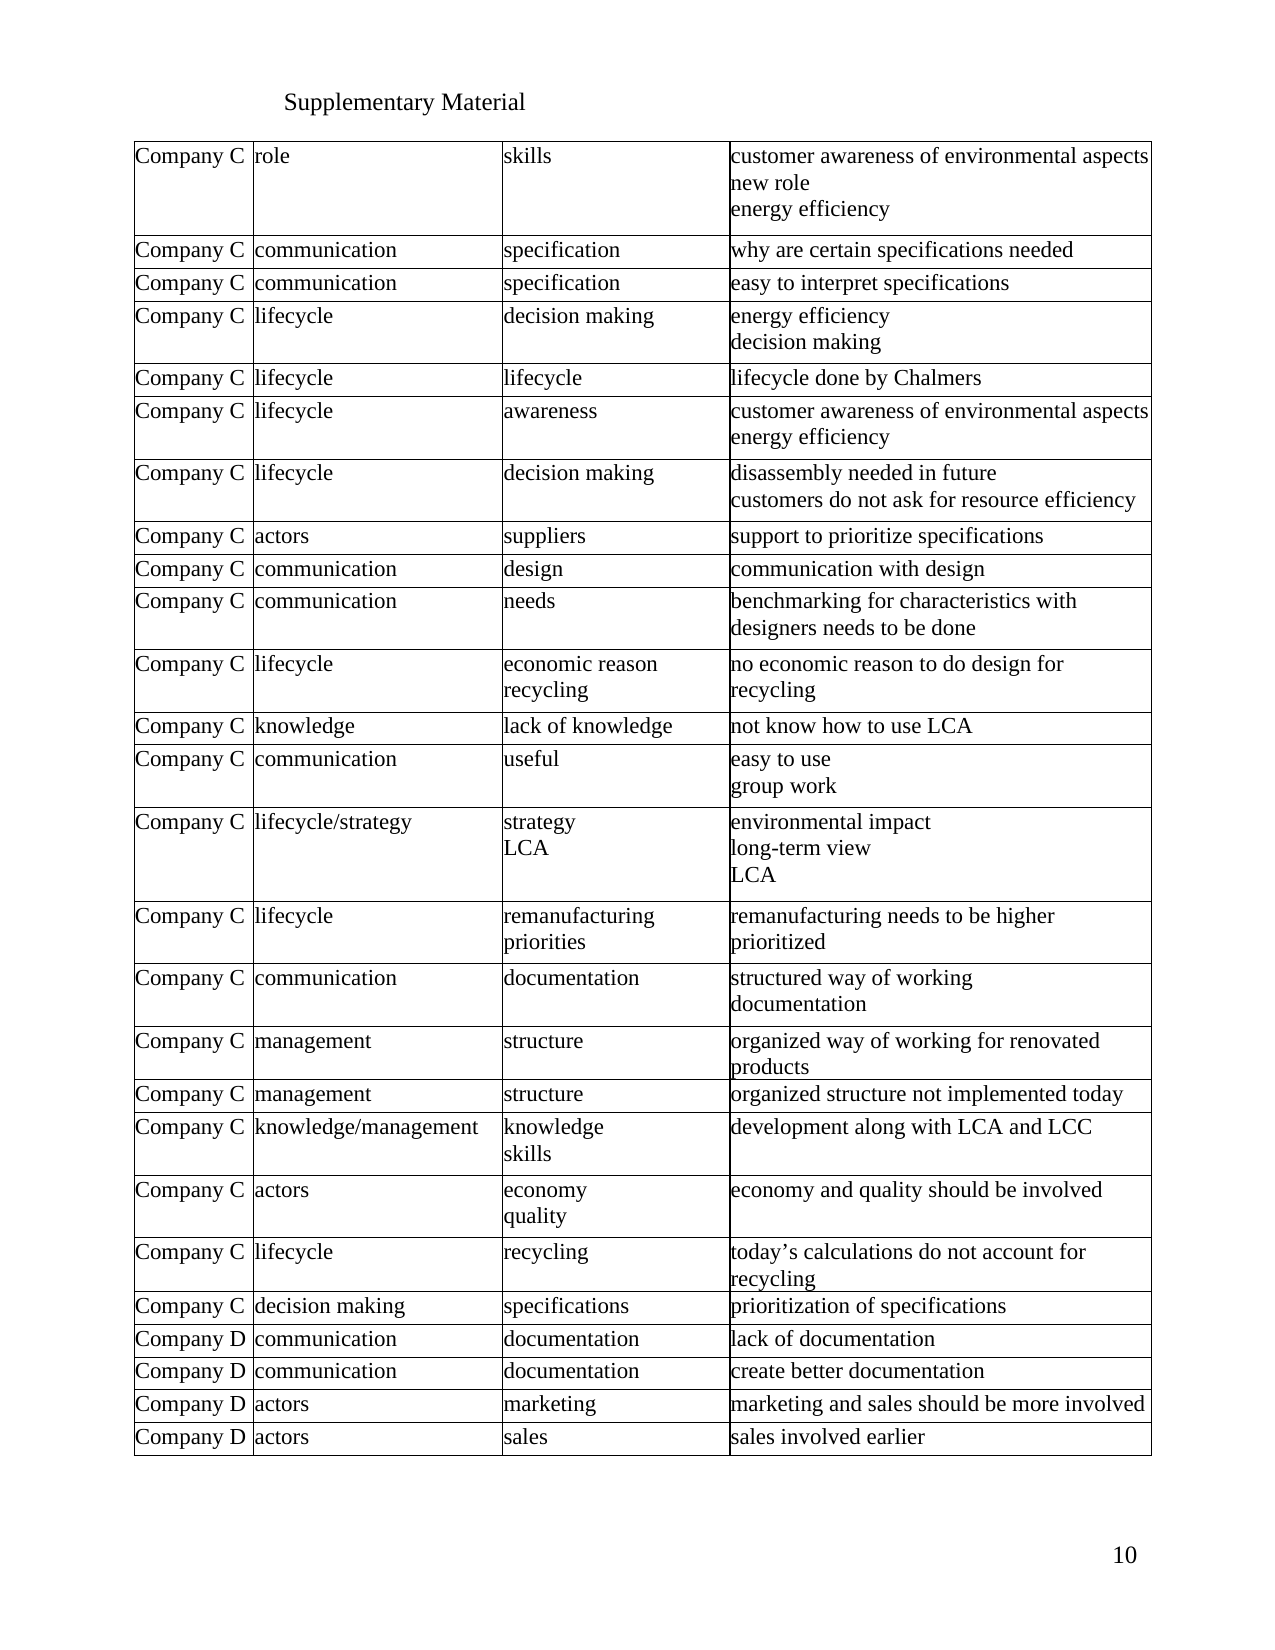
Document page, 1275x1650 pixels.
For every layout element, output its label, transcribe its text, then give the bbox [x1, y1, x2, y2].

table_cell lifecycle [254, 1238, 502, 1291]
table_cell Company C [135, 236, 253, 268]
table_cell remanufacturing priorities [503, 902, 729, 963]
table_cell Company C [135, 713, 253, 744]
table_cell Company C [135, 1292, 253, 1324]
table_cell management [254, 1080, 502, 1112]
table_cell decision making [503, 460, 729, 521]
table_cell role [254, 142, 502, 235]
table_cell prioritization of specifications [731, 1292, 1151, 1324]
table_cell customer awareness of environmental aspects new role energy efficiency [731, 142, 1151, 235]
table_cell today’s calculations do not account for recycling [731, 1238, 1151, 1291]
table_cell structure [503, 1080, 729, 1112]
table_cell communication [254, 269, 502, 301]
table_cell not know how to use LCA [731, 713, 1151, 744]
table_cell energy efficiency decision making [731, 302, 1151, 363]
table_cell environmental impact long-term view LCA [731, 808, 1151, 901]
table_cell development along with LCA and LCC [731, 1113, 1151, 1175]
table_cell Company C [135, 1113, 253, 1175]
table_cell Company D [135, 1423, 253, 1455]
table_cell specification [503, 269, 729, 301]
table_cell lifecycle [254, 397, 502, 458]
table_cell knowledge/management [254, 1113, 502, 1175]
table_cell recycling [503, 1238, 729, 1291]
table_cell Company C [135, 522, 253, 554]
table_cell no economic reason to do design for recycling [731, 650, 1151, 712]
table_cell marketing [503, 1390, 729, 1422]
table_cell knowledge [254, 713, 502, 744]
table_cell awareness [503, 397, 729, 458]
table_cell lifecycle [254, 302, 502, 363]
table_cell Company C [135, 1238, 253, 1291]
table_cell organized structure not implemented today [731, 1080, 1151, 1112]
table_cell design [503, 555, 729, 587]
table_cell economy and quality should be involved [731, 1176, 1151, 1237]
table_cell skills [503, 142, 729, 235]
table_cell Company D [135, 1358, 253, 1389]
table_cell actors [254, 1176, 502, 1237]
table_cell Company C [135, 555, 253, 587]
table_cell Company C [135, 397, 253, 458]
table_cell documentation [503, 1325, 729, 1357]
table_cell Company C [135, 588, 253, 649]
table_cell communication [254, 964, 502, 1026]
table_cell documentation [503, 1358, 729, 1389]
table_cell support to prioritize specifications [731, 522, 1151, 554]
table_cell structure [503, 1027, 729, 1079]
table_cell Company C [135, 745, 253, 807]
table_cell documentation [503, 964, 729, 1026]
table_cell Company C [135, 364, 253, 396]
table_cell why are certain specifications needed [731, 236, 1151, 268]
table_cell Company C [135, 302, 253, 363]
table_cell remanufacturing needs to be higher prioritized [731, 902, 1151, 963]
table_cell communication [254, 588, 502, 649]
table_cell specifications [503, 1292, 729, 1324]
table_cell Company C [135, 650, 253, 712]
table_cell communication [254, 1325, 502, 1357]
table_cell Company C [135, 142, 253, 235]
table_cell marketing and sales should be more involved [731, 1390, 1151, 1422]
table_cell lack of knowledge [503, 713, 729, 744]
table_cell easy to interpret specifications [731, 269, 1151, 301]
table_cell Company C [135, 902, 253, 963]
table_cell actors [254, 522, 502, 554]
table_cell create better documentation [731, 1358, 1151, 1389]
table_cell lifecycle [503, 364, 729, 396]
table_cell structured way of working documentation [731, 964, 1151, 1026]
table_cell management [254, 1027, 502, 1079]
table_cell lifecycle [254, 650, 502, 712]
table_cell Company C [135, 964, 253, 1026]
table_cell sales involved earlier [731, 1423, 1151, 1455]
table_cell economy quality [503, 1176, 729, 1237]
table_cell actors [254, 1390, 502, 1422]
table_cell organized way of working for renovated products [731, 1027, 1151, 1079]
table_cell Company C [135, 1176, 253, 1237]
table_cell actors [254, 1423, 502, 1455]
table_cell useful [503, 745, 729, 807]
table_cell communication [254, 236, 502, 268]
table_cell lifecycle [254, 902, 502, 963]
table_cell communication [254, 745, 502, 807]
table_cell lifecycle [254, 460, 502, 521]
table_cell Company D [135, 1390, 253, 1422]
table_cell Company C [135, 1080, 253, 1112]
table_cell economic reason recycling [503, 650, 729, 712]
table_cell suppliers [503, 522, 729, 554]
table_cell Company C [135, 269, 253, 301]
table_cell communication with design [731, 555, 1151, 587]
table_cell Company C [135, 460, 253, 521]
table_cell communication [254, 1358, 502, 1389]
table_cell lifecycle done by Chalmers [731, 364, 1151, 396]
table_cell specification [503, 236, 729, 268]
table_cell lack of documentation [731, 1325, 1151, 1357]
table_cell sales [503, 1423, 729, 1455]
table_cell Company D [135, 1325, 253, 1357]
table_cell decision making [254, 1292, 502, 1324]
table_cell Company C [135, 1027, 253, 1079]
table_cell benchmarking for characteristics with designers needs to be done [731, 588, 1151, 649]
table_cell communication [254, 555, 502, 587]
table_cell needs [503, 588, 729, 649]
table_cell Company C [135, 808, 253, 901]
table_cell strategy LCA [503, 808, 729, 901]
table_cell knowledge skills [503, 1113, 729, 1175]
table_cell customer awareness of environmental aspects energy efficiency [731, 397, 1151, 458]
table_cell lifecycle [254, 364, 502, 396]
table_cell lifecycle/strategy [254, 808, 502, 901]
table_cell decision making [503, 302, 729, 363]
table_cell disassembly needed in future customers do not ask for resource efficiency [731, 460, 1151, 521]
table_cell easy to use group work [731, 745, 1151, 807]
